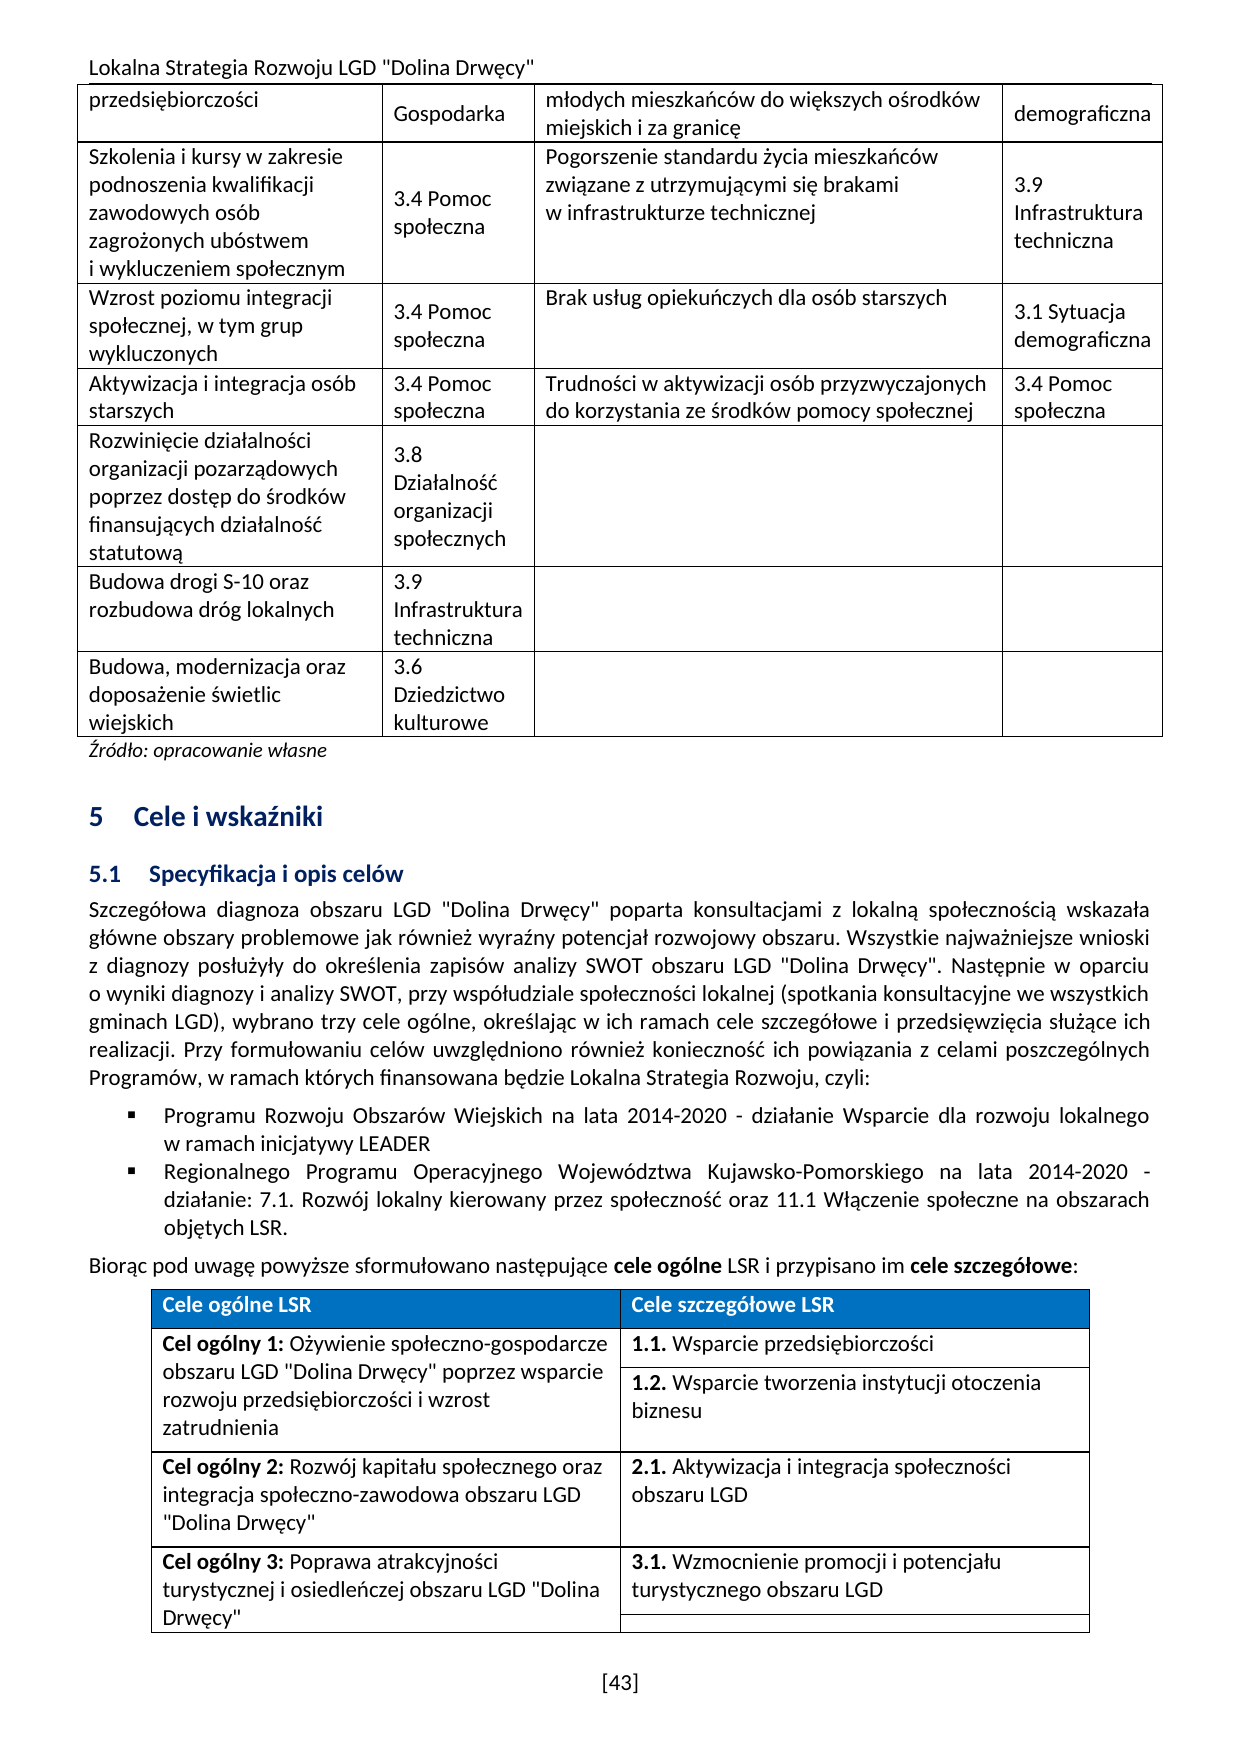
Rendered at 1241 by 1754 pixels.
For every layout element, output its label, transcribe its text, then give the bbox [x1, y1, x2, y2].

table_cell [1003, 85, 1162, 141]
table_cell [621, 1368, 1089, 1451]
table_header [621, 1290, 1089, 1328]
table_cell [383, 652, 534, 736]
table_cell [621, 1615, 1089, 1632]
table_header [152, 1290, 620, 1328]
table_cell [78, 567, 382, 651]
subtitle Cele i wskaźniki [89, 798, 1152, 834]
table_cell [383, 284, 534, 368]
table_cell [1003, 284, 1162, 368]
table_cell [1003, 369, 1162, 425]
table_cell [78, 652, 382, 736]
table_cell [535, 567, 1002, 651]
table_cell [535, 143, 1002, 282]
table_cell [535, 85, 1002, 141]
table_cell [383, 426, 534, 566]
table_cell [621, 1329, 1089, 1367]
text Szczegółowa diagnoza obszaru LGD "Dolina Drwęcy" poparta konsultacjami z lokalną społecznością wskazała główne obszary problemowe jak również wyraźny potencjał rozwojowy obszaru. Wszystkie najważniejsze wnioski z diagnozy posłużyły do określenia zapisów analizy SWOT obszaru LGD "Dolina Drwęcy". Następnie w oparciu o wyniki diagnozy i analizy SWOT, przy współudziale społeczności lokalnej (spotkania konsultacyjne we wszystkich gminach LGD), wybrano trzy cele ogólne, określając w ich ramach cele szczegółowe i przedsięwzięcia służące ich realizacji. Przy formułowaniu celów uwzględniono również konieczność ich powiązania z celami poszczególnych Programów, w ramach których finansowana będzie Lokalna Strategia Rozwoju, czyli: [89, 895, 1152, 1091]
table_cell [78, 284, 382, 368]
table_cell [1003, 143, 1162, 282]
list Regionalnego Programu Operacyjnego Województwa Kujawsko-Pomorskiego na lata 2014-2020 - działanie: 7.1. Rozwój lokalny kierowany przez społeczność oraz 11.1 Włączenie społeczne na obszarach objętych LSR. [126, 1157, 1152, 1241]
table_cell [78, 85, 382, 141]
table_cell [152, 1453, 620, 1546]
list Programu Rozwoju Obszarów Wiejskich na lata 2014-2020 - działanie Wsparcie dla rozwoju lokalnego w ramach inicjatywy LEADER [126, 1101, 1152, 1157]
subtitle Specyfikacja i opis celów [89, 858, 1152, 889]
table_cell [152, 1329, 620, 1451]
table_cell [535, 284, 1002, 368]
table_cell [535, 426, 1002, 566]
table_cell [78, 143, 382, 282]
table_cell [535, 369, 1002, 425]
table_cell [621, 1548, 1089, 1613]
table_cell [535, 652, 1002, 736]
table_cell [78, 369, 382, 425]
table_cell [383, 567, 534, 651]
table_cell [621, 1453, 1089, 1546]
text Biorąc pod uwagę powyższe sformułowano następujące cele ogólne LSR i przypisano im cele szczegółowe: [89, 1251, 1152, 1279]
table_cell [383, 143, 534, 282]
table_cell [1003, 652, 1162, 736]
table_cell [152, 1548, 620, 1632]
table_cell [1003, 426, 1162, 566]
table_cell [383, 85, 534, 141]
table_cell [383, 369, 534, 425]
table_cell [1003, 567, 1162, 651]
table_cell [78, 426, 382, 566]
text Źródło: opracowanie własne [89, 737, 1152, 762]
